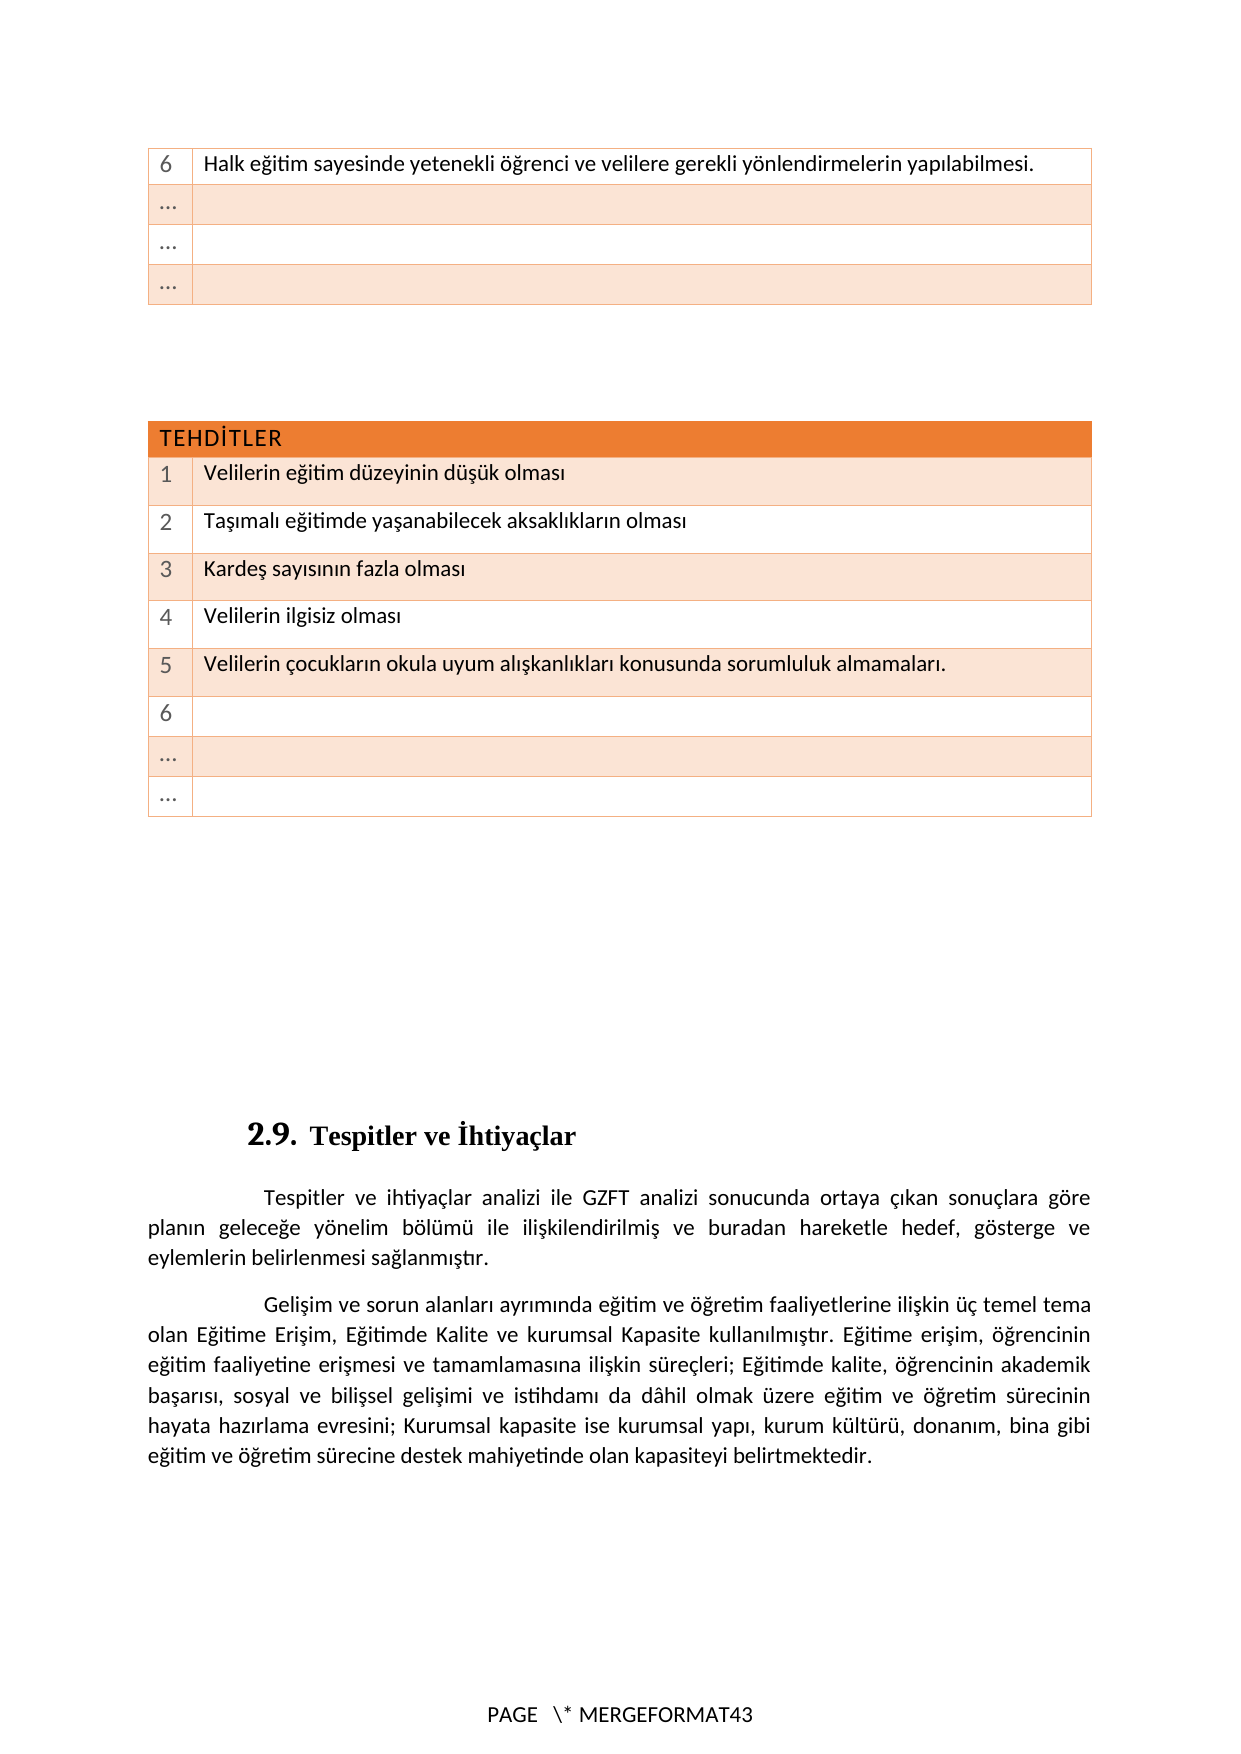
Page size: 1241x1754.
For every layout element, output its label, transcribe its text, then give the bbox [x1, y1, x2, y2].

table_cell 1 [149, 458, 192, 505]
table_cell 4 [149, 601, 192, 648]
table_cell 5 [149, 649, 192, 696]
table_cell 2 [149, 506, 192, 553]
list Tespitler ve İhtiyaçlar [247, 1115, 1093, 1154]
table_cell [193, 265, 1091, 304]
table_cell … [149, 265, 192, 304]
table_cell Taşımalı eğitimde yaşanabilecek aksaklıkların olması [193, 506, 1091, 553]
table_cell Halk eğitim sayesinde yetenekli öğrenci ve velilere gerekli yönlendirmelerin yapılabilmesi. [193, 149, 1091, 184]
table_cell 3 [149, 554, 192, 600]
table_cell [193, 737, 1091, 776]
table_cell 6 [149, 149, 192, 184]
table_cell 6 [149, 697, 192, 736]
table_cell [193, 185, 1091, 224]
table_header TEHDİTLER [149, 422, 1091, 457]
table_cell Velilerin ilgisiz olması [193, 601, 1091, 648]
table_cell [193, 225, 1091, 264]
table_cell [193, 697, 1091, 736]
table_cell … [149, 225, 192, 264]
text Tespitler ve ihtiyaçlar analizi ile GZFT analizi sonucunda ortaya çıkan sonuçlara göre planın geleceğe yönelim bölümü ile ilişkilendirilmiş ve buradan hareketle hedef, gösterge ve eylemlerin belirlenmesi sağlanmıştır. [148, 1183, 1093, 1271]
table_cell [193, 777, 1091, 816]
text Gelişim ve sorun alanları ayrımında eğitim ve öğretim faaliyetlerine ilişkin üç temel tema olan Eğitime Erişim, Eğitimde Kalite ve kurumsal Kapasite kullanılmıştır. Eğitime erişim, öğrencinin eğitim faaliyetine erişmesi ve tamamlamasına ilişkin süreçleri; Eğitimde kalite, öğrencinin akademik başarısı, sosyal ve bilişsel gelişimi ve istihdamı da dâhil olmak üzere eğitim ve öğretim sürecinin hayata hazırlama evresini; Kurumsal kapasite ise kurumsal yapı, kurum kültürü, donanım, bina gibi eğitim ve öğretim sürecine destek mahiyetinde olan kapasiteyi belirtmektedir. [148, 1290, 1093, 1469]
table_cell … [149, 777, 192, 816]
table_cell … [149, 737, 192, 776]
table_cell Velilerin eğitim düzeyinin düşük olması [193, 458, 1091, 505]
table_cell Kardeş sayısının fazla olması [193, 554, 1091, 600]
table_cell … [149, 185, 192, 224]
table_cell Velilerin çocukların okula uyum alışkanlıkları konusunda sorumluluk almamaları. [193, 649, 1091, 696]
